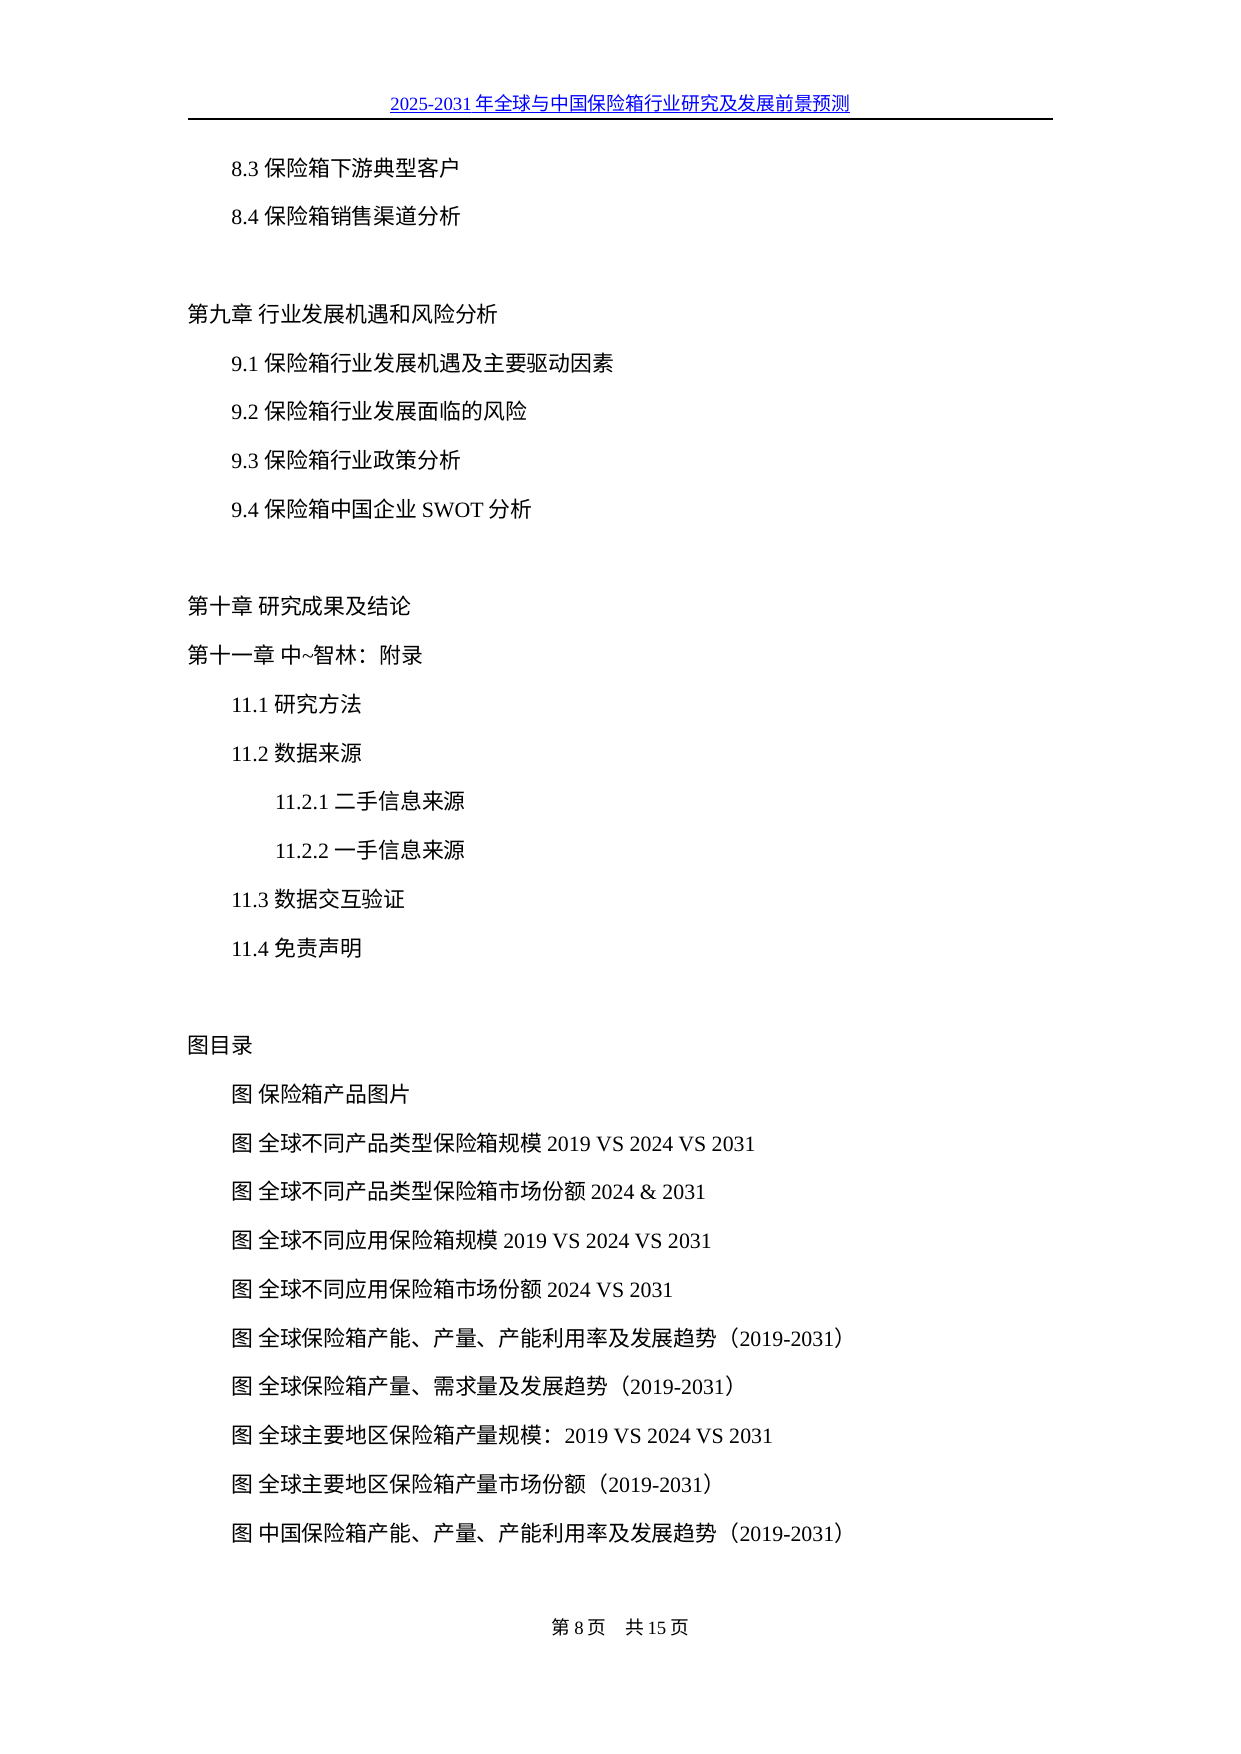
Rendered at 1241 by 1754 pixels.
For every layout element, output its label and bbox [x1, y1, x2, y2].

text [187, 150, 1053, 1548]
